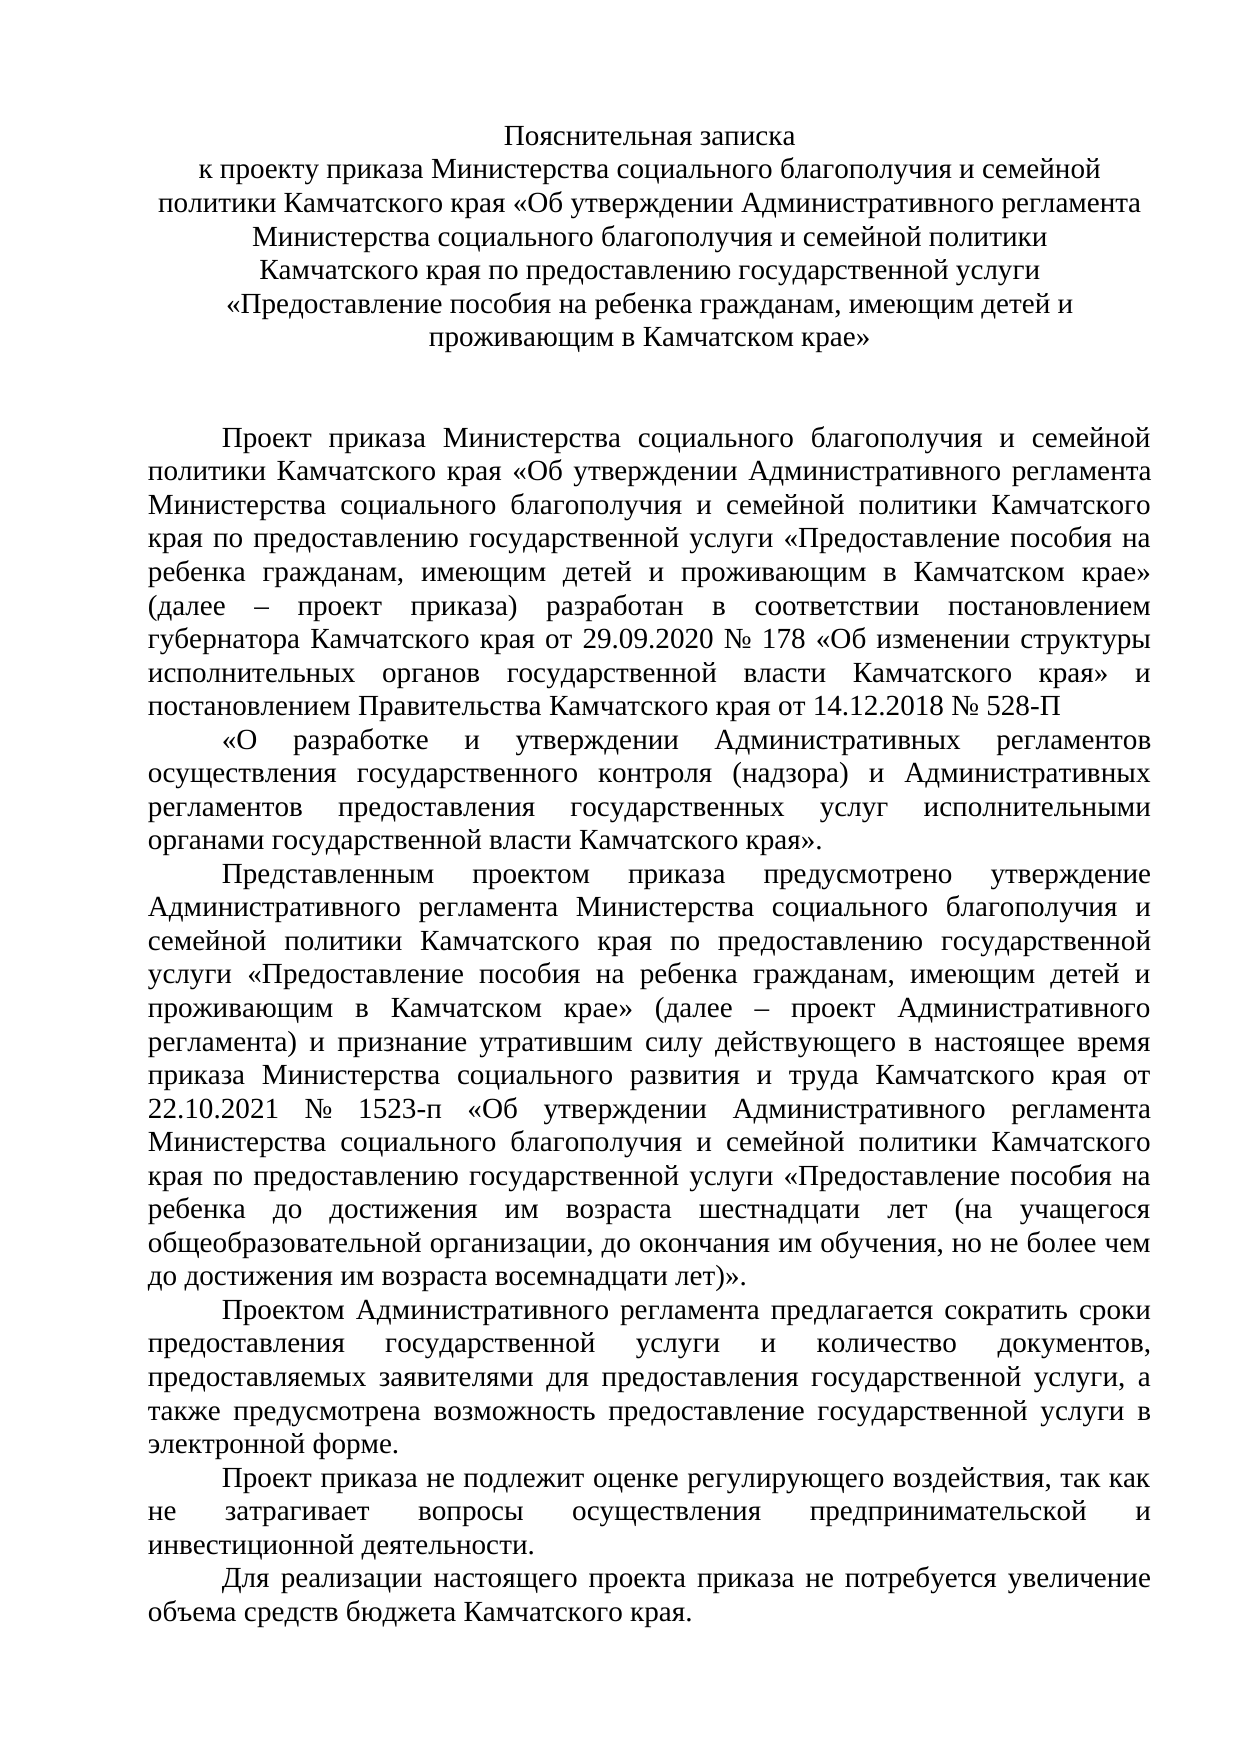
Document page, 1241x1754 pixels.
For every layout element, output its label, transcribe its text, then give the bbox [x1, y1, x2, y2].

text Пояснительная записка [148, 118, 1152, 152]
text Представленным проектом приказа предусмотрено утверждение Административного регламента Министерства социального благополучия и семейной политики Камчатского края по предоставлению государственной услуги «Предоставление пособия на ребенка гражданам, имеющим детей и проживающим в Камчатском крае» (далее – проект Административного регламента) и признание утратившим силу действующего в настоящее время приказа Министерства социального развития и труда Камчатского края от 22.10.2021 № 1523-п «Об утверждении Административного регламента Министерства социального благополучия и семейной политики Камчатского края по предоставлению государственной услуги «Предоставление пособия на ребенка до достижения им возраста шестнадцати лет (на учащегося общеобразовательной организации, до окончания им обучения, но не более чем до достижения им возраста восемнадцати лет)». [148, 856, 1152, 1292]
text Камчатского края по предоставлению государственной услуги «Предоставление пособия на ребенка гражданам, имеющим детей и проживающим в Камчатском крае» [148, 252, 1152, 353]
text «О разработке и утверждении Административных регламентов осуществления государственного контроля (надзора) и Административных регламентов предоставления государственных услуг исполнительными органами государственной власти Камчатского края». [148, 722, 1152, 856]
text Проект приказа Министерства социального благополучия и семейной политики Камчатского края «Об утверждении Административного регламента Министерства социального благополучия и семейной политики Камчатского края по предоставлению государственной услуги «Предоставление пособия на ребенка гражданам, имеющим детей и проживающим в Камчатском крае» (далее – проект приказа) разработан в соответствии постановлением губернатора Камчатского края от 29.09.2020 № 178 «Об изменении структуры исполнительных органов государственной власти Камчатского края» и постановлением Правительства Камчатского края от 14.12.2018 № 528-П [148, 420, 1152, 722]
text Для реализации настоящего проекта приказа не потребуется увеличение объема средств бюджета Камчатского края. [148, 1560, 1152, 1627]
text Проектом Административного регламента предлагается сократить сроки предоставления государственной услуги и количество документов, предоставляемых заявителями для предоставления государственной услуги, а также предусмотрена возможность предоставление государственной услуги в электронной форме. [148, 1292, 1152, 1460]
text Проект приказа не подлежит оценке регулирующего воздействия, так как не затрагивает вопросы осуществления предпринимательской и инвестиционной деятельности. [148, 1460, 1152, 1560]
text к проекту приказа Министерства социального благополучия и семейной политики Камчатского края «Об утверждении Административного регламента Министерства социального благополучия и семейной политики [148, 152, 1152, 252]
